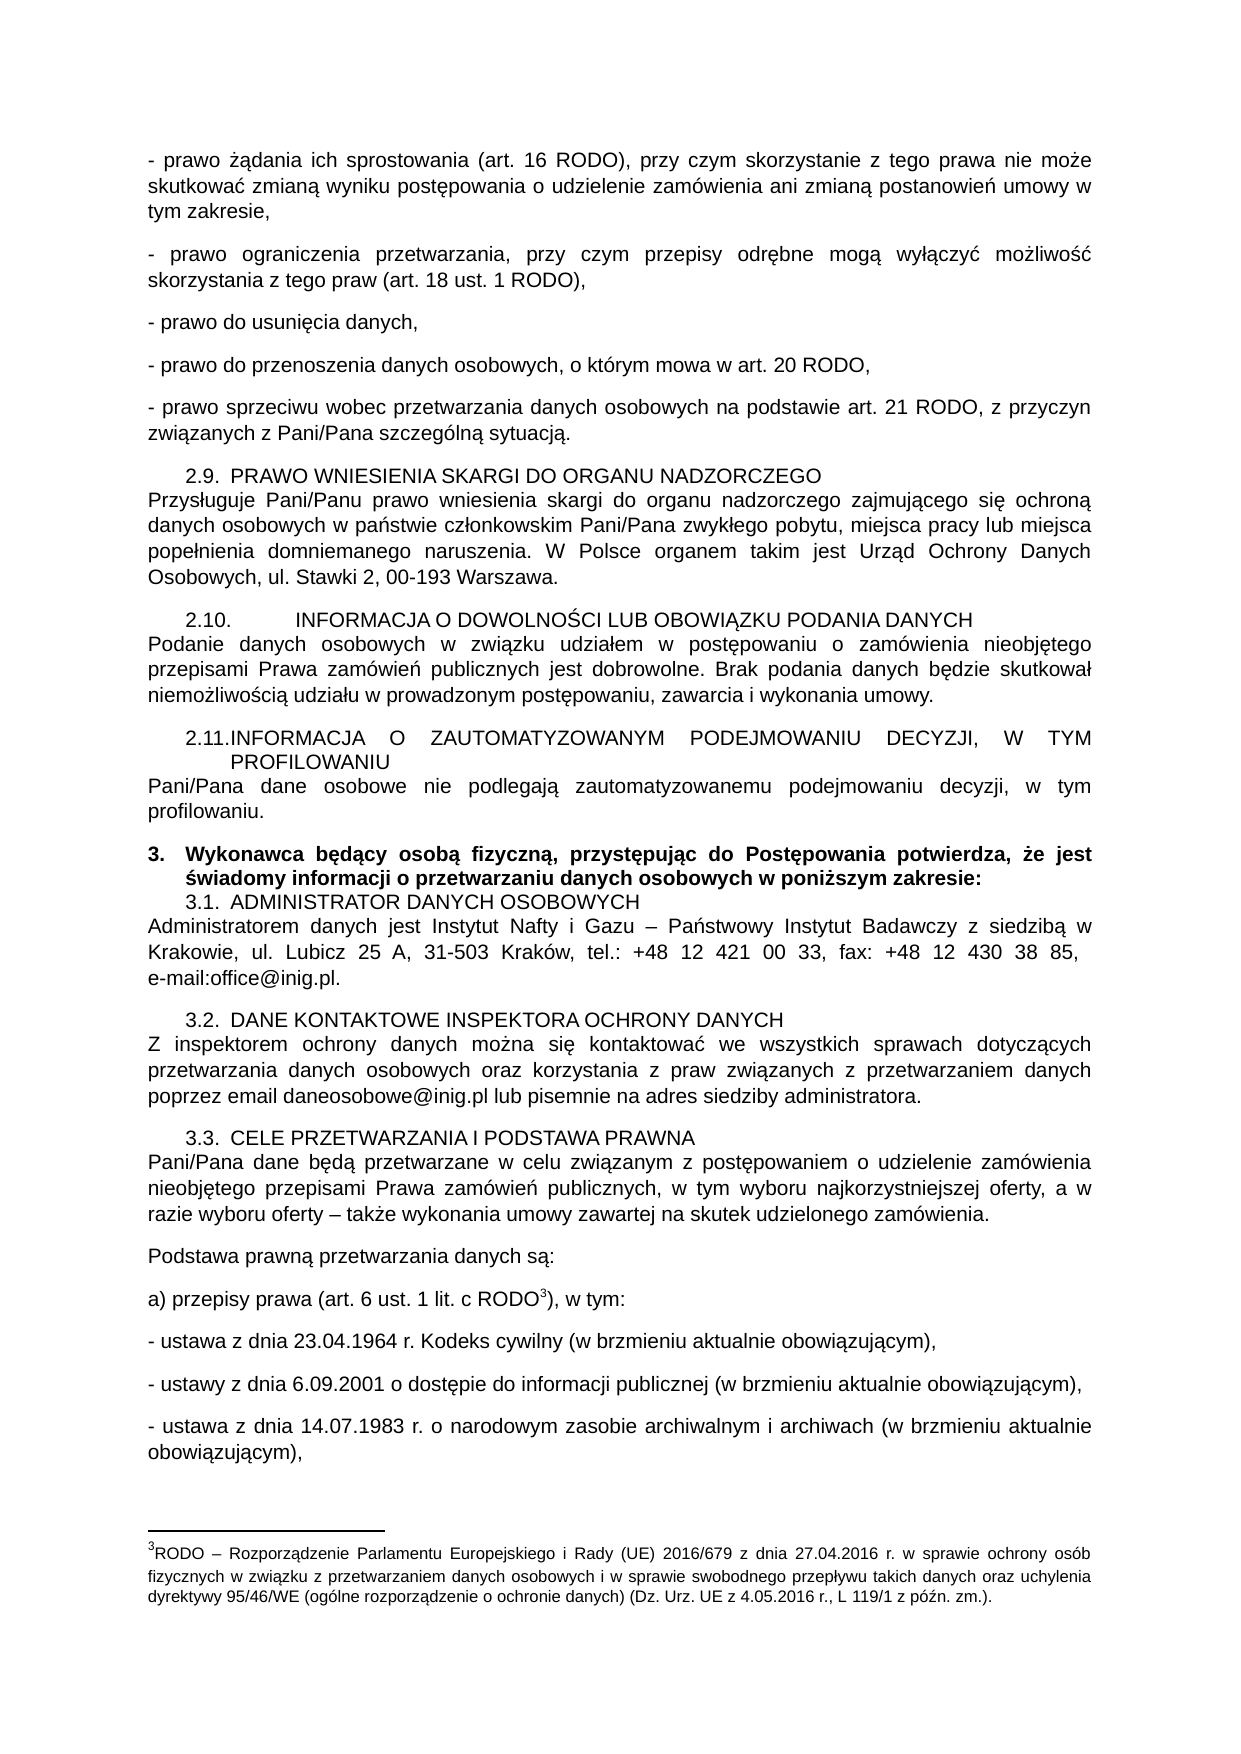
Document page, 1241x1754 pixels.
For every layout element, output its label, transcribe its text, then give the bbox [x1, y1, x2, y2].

list PRAWO WNIESIENIA SKARGI DO ORGANU NADZORCZEGO [185, 463, 1093, 487]
list ADMINISTRATOR DANYCH OSOBOWYCH [185, 890, 1093, 914]
text - prawo do przenoszenia danych osobowych, o którym mowa w art. 20 RODO, [148, 353, 1093, 377]
text Administratorem danych jest Instytut Nafty i Gazu – Państwowy Instytut Badawczy z siedzibą w Krakowie, ul. Lubicz 25 A, 31-503 Kraków, tel.: +48 12 421 00 33, fax: +48 12 430 38 85, e-mail:office@inig.pl. [148, 914, 1093, 989]
text Przysługuje Pani/Panu prawo wniesienia skargi do organu nadzorczego zajmującego się ochroną danych osobowych w państwie członkowskim Pani/Pana zwykłego pobytu, miejsca pracy lub miejsca popełnienia domniemanego naruszenia. W Polsce organem takim jest Urząd Ochrony Danych Osobowych, ul. Stawki 2, 00-193 Warszawa. [148, 487, 1093, 589]
list INFORMACJA O DOWOLNOŚCI LUB OBOWIĄZKU PODANIA DANYCH [185, 607, 1093, 631]
text a) przepisy prawa (art. 6 ust. 1 lit. c RODO), w tym: [148, 1287, 1093, 1311]
text - ustawa z dnia 14.07.1983 r. o narodowym zasobie archiwalnym i archiwach (w brzmieniu aktualnie obowiązującym), [148, 1414, 1093, 1464]
text - prawo ograniczenia przetwarzania, przy czym przepisy odrębne mogą wyłączyć możliwość skorzystania z tego praw (art. 18 ust. 1 RODO), [148, 242, 1093, 292]
text - ustawy z dnia 6.09.2001 o dostępie do informacji publicznej (w brzmieniu aktualnie obowiązującym), [148, 1372, 1093, 1396]
list DANE KONTAKTOWE INSPEKTORA OCHRONY DANYCH [185, 1008, 1093, 1032]
text Z inspektorem ochrony danych można się kontaktować we wszystkich sprawach dotyczących przetwarzania danych osobowych oraz korzystania z praw związanych z przetwarzaniem danych poprzez email daneosobowe@inig.pl lub pisemnie na adres siedziby administratora. [148, 1032, 1093, 1107]
text Pani/Pana dane osobowe nie podlegają zautomatyzowanemu podejmowaniu decyzji, w tym profilowaniu. [148, 773, 1093, 823]
list INFORMACJA O ZAUTOMATYZOWANYM PODEJMOWANIU DECYZJI, W TYM PROFILOWANIU [185, 726, 1093, 773]
text - prawo sprzeciwu wobec przetwarzania danych osobowych na podstawie art. 21 RODO, z przyczyn związanych z Pani/Pana szczególną sytuacją. [148, 395, 1093, 445]
list CELE PRZETWARZANIA I PODSTAWA PRAWNA [185, 1126, 1093, 1150]
list Wykonawca będący osobą fizyczną, przystępując do Postępowania potwierdza, że jest świadomy informacji o przetwarzaniu danych osobowych w poniższym zakresie: [148, 842, 1093, 890]
text - prawo żądania ich sprostowania (art. 16 RODO), przy czym skorzystanie z tego prawa nie może skutkować zmianą wyniku postępowania o udzielenie zamówienia ani zmianą postanowień umowy w tym zakresie, [148, 148, 1093, 223]
text - ustawa z dnia 23.04.1964 r. Kodeks cywilny (w brzmieniu aktualnie obowiązującym), [148, 1329, 1093, 1353]
text - prawo do usunięcia danych, [148, 310, 1093, 334]
text Podanie danych osobowych w związku udziałem w postępowaniu o zamówienia nieobjętego przepisami Prawa zamówień publicznych jest dobrowolne. Brak podania danych będzie skutkował niemożliwością udziału w prowadzonym postępowaniu, zawarcia i wykonania umowy. [148, 631, 1093, 707]
text Pani/Pana dane będą przetwarzane w celu związanym z postępowaniem o udzielenie zamówienia nieobjętego przepisami Prawa zamówień publicznych, w tym wyboru najkorzystniejszej oferty, a w razie wyboru oferty – także wykonania umowy zawartej na skutek udzielonego zamówienia. [148, 1150, 1093, 1226]
text Podstawa prawną przetwarzania danych są: [148, 1244, 1093, 1268]
